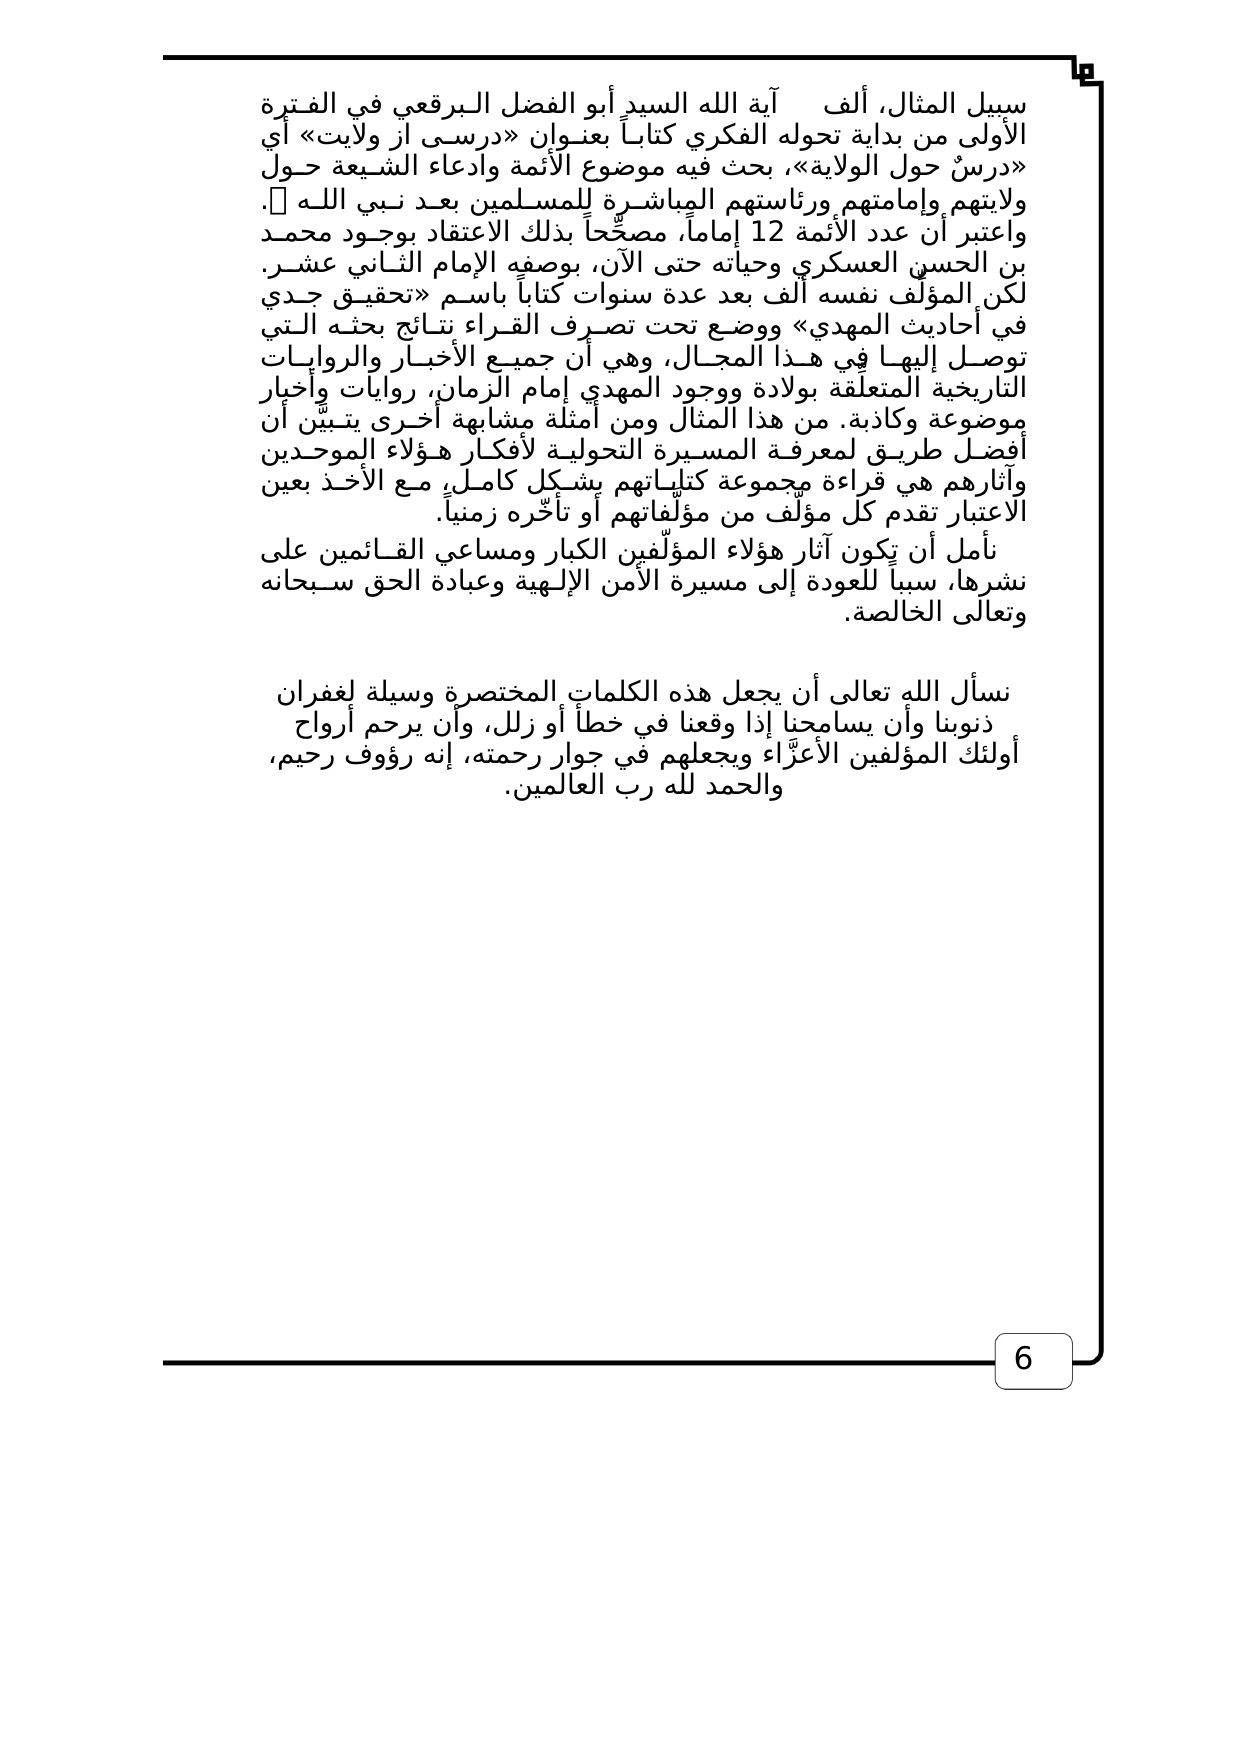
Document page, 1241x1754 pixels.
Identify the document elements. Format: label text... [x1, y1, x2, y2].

text نسأل الله تعالى أن يجعل هذه الكلمات المختصرة وسيلة لغفران ذنوبنا وأن يسامحنا إذا وقعنا في خطأ أو زلل، وأن يرحم أرواح أولئك المؤلفين الأعزَّاء ويجعلهم في جوار رحمته، إنه رؤوف رحيم، والحمد لله رب العالمين. [260, 677, 1028, 801]
picture [163, 0, 1169, 1421]
text نأمل أن تكون آثار هؤلاء المؤلّفين الكبار ومساعي القائمين على نشرها، سبباً للعودة إلى مسيرة الأمن الإلـهية وعبادة الحق سبحانه وتعالى الخالصة. [260, 534, 1028, 628]
